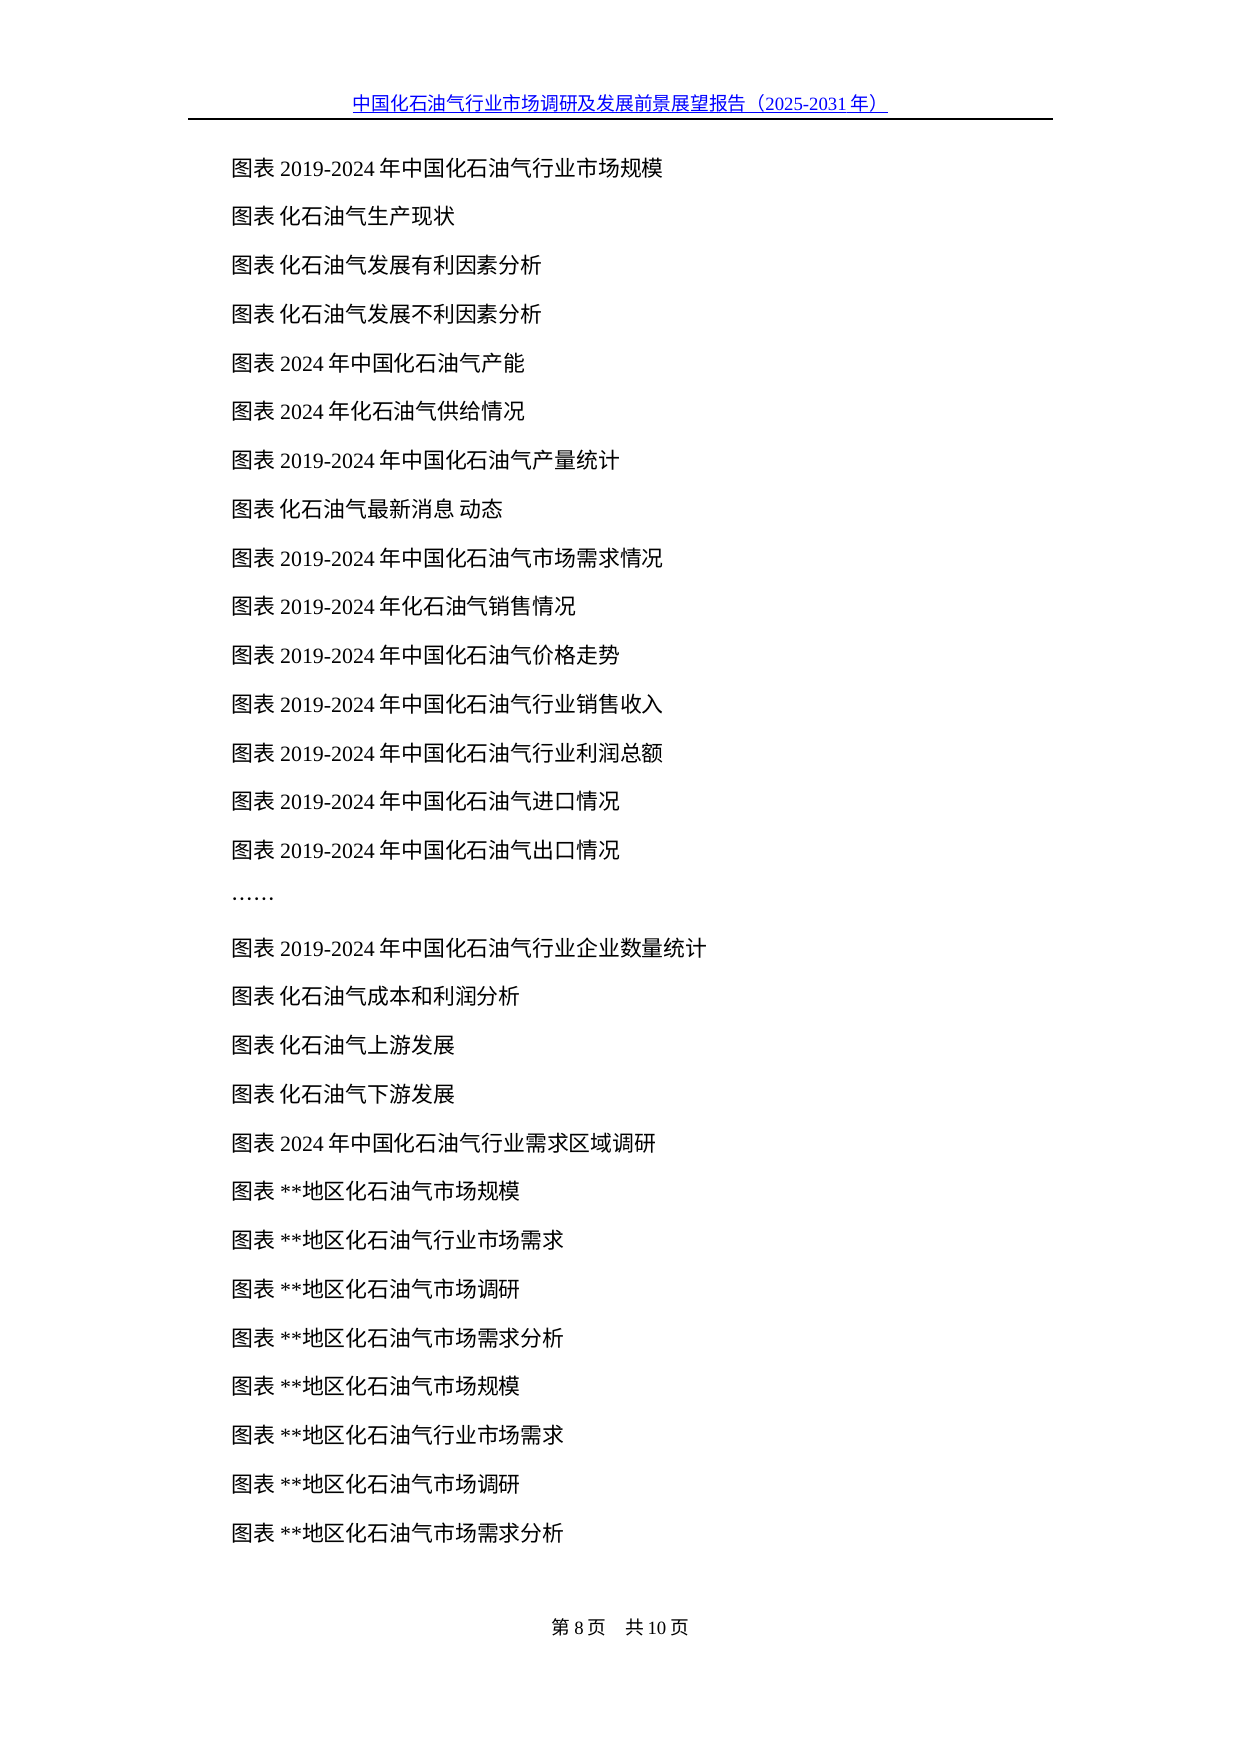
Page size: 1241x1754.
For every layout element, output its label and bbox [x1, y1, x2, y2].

text [187, 150, 1053, 1548]
